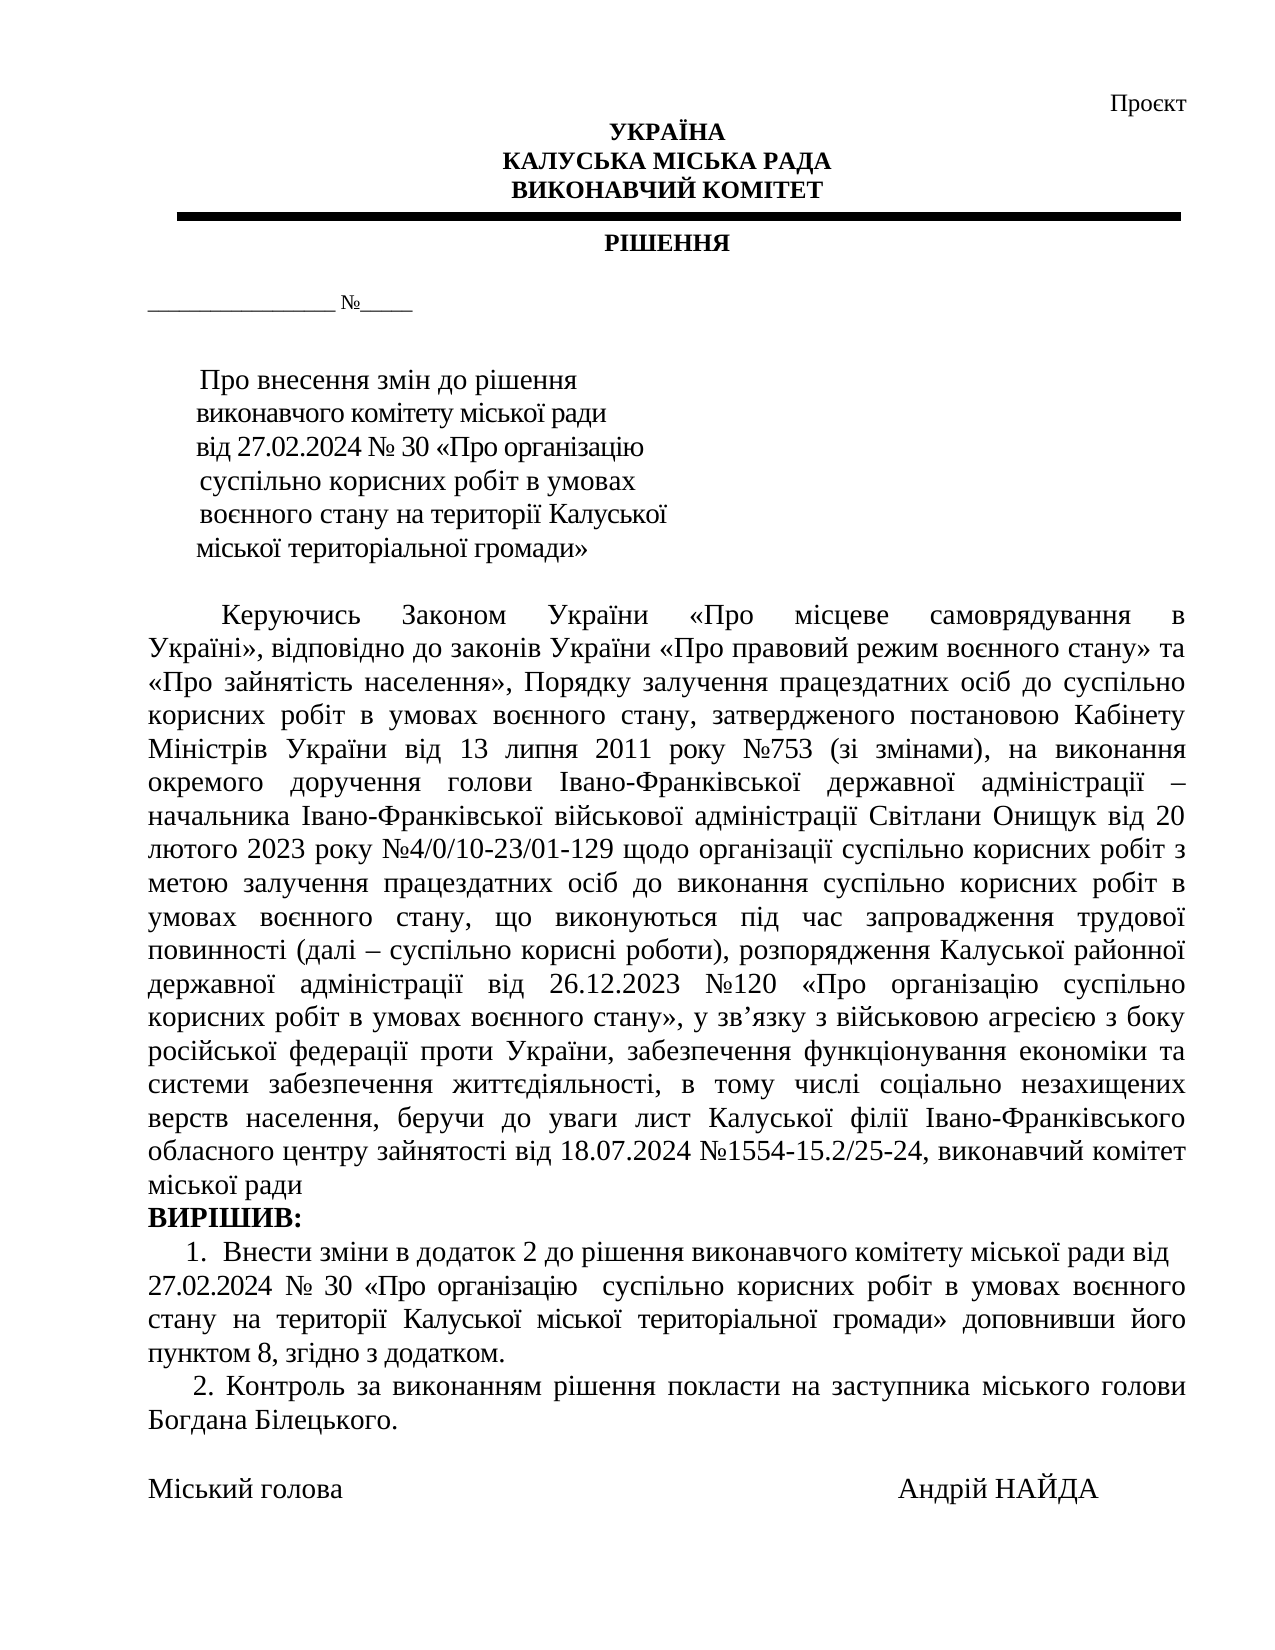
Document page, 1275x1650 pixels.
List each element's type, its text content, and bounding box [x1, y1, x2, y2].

text міської територіальної громади» [156, 530, 1186, 563]
text Керуючись Законом України «Про місцеве самоврядування в Україні», відповідно до законів України «Про правовий режим воєнного стану» та «Про зайнятість населення», Порядку залучення працездатних осіб до суспільно корисних робіт в умовах воєнного стану, затвердженого постановою Кабінету Міністрів України від 13 липня 2011 року №753 (зі змінами), на виконання окремого доручення голови Івано-Франківської державної адміністрації – начальника Івано-Франківської військової адміністрації Світлани Онищук від 20 лютого 2023 року №4/0/10-23/01-129 щодо організації суспільно корисних робіт з метою залучення працездатних осіб до виконання суспільно корисних робіт в умовах воєнного стану, що виконуються під час запровадження трудової повинності (далі – суспільно корисні роботи), розпорядження Калуської районної державної адміністрації від 26.12.2023 №120 «Про організацію суспільно корисних робіт в умовах воєнного стану», у зв’язку з військовою агресією з боку російської федерації проти України, забезпечення функціонування економіки та системи забезпечення життєдіяльності, в тому числі соціально незахищених верств населення, беручи до уваги лист Калуської філії Івано-Франківського обласного центру зайнятості від 18.07.2024 №1554-15.2/25-24, виконавчий комітет міської ради [148, 597, 1186, 1201]
subtitle ВИКОНАВЧИЙ КОМІТЕТ [148, 175, 1186, 203]
text воєнного стану на території Калуської [156, 496, 1186, 530]
text від 27.02.2024 № 30 «Про організацію [156, 429, 1186, 463]
text 2. Контроль за виконанням рішення покласти на заступника міського голови Богдана Білецького. [148, 1368, 1186, 1435]
text Міський голова Андрій НАЙДА [148, 1472, 1186, 1505]
text ВИРІШИВ: [148, 1201, 1186, 1234]
text 27.02.2024 № 30 «Про організацію суспільно корисних робіт в умовах воєнного стану на території Калуської міської територіальної громади» доповнивши його пунктом 8, згідно з додатком. [148, 1268, 1186, 1368]
text суспільно корисних робіт в умовах [156, 463, 1186, 496]
subtitle Проєкт [148, 88, 1186, 117]
text __________________ №_____ [148, 290, 1186, 314]
text Про внесення змін до рішення [156, 362, 1186, 396]
subtitle УКРАЇНА [148, 117, 1186, 146]
text виконавчого комітету міської ради [156, 396, 1186, 429]
list Внести зміни в додаток 2 до рішення виконавчого комітету міської ради від [185, 1234, 1186, 1268]
subtitle КАЛУСЬКА МІСЬКА РАДА [148, 146, 1186, 175]
subtitle РІШЕННЯ [148, 228, 1186, 256]
